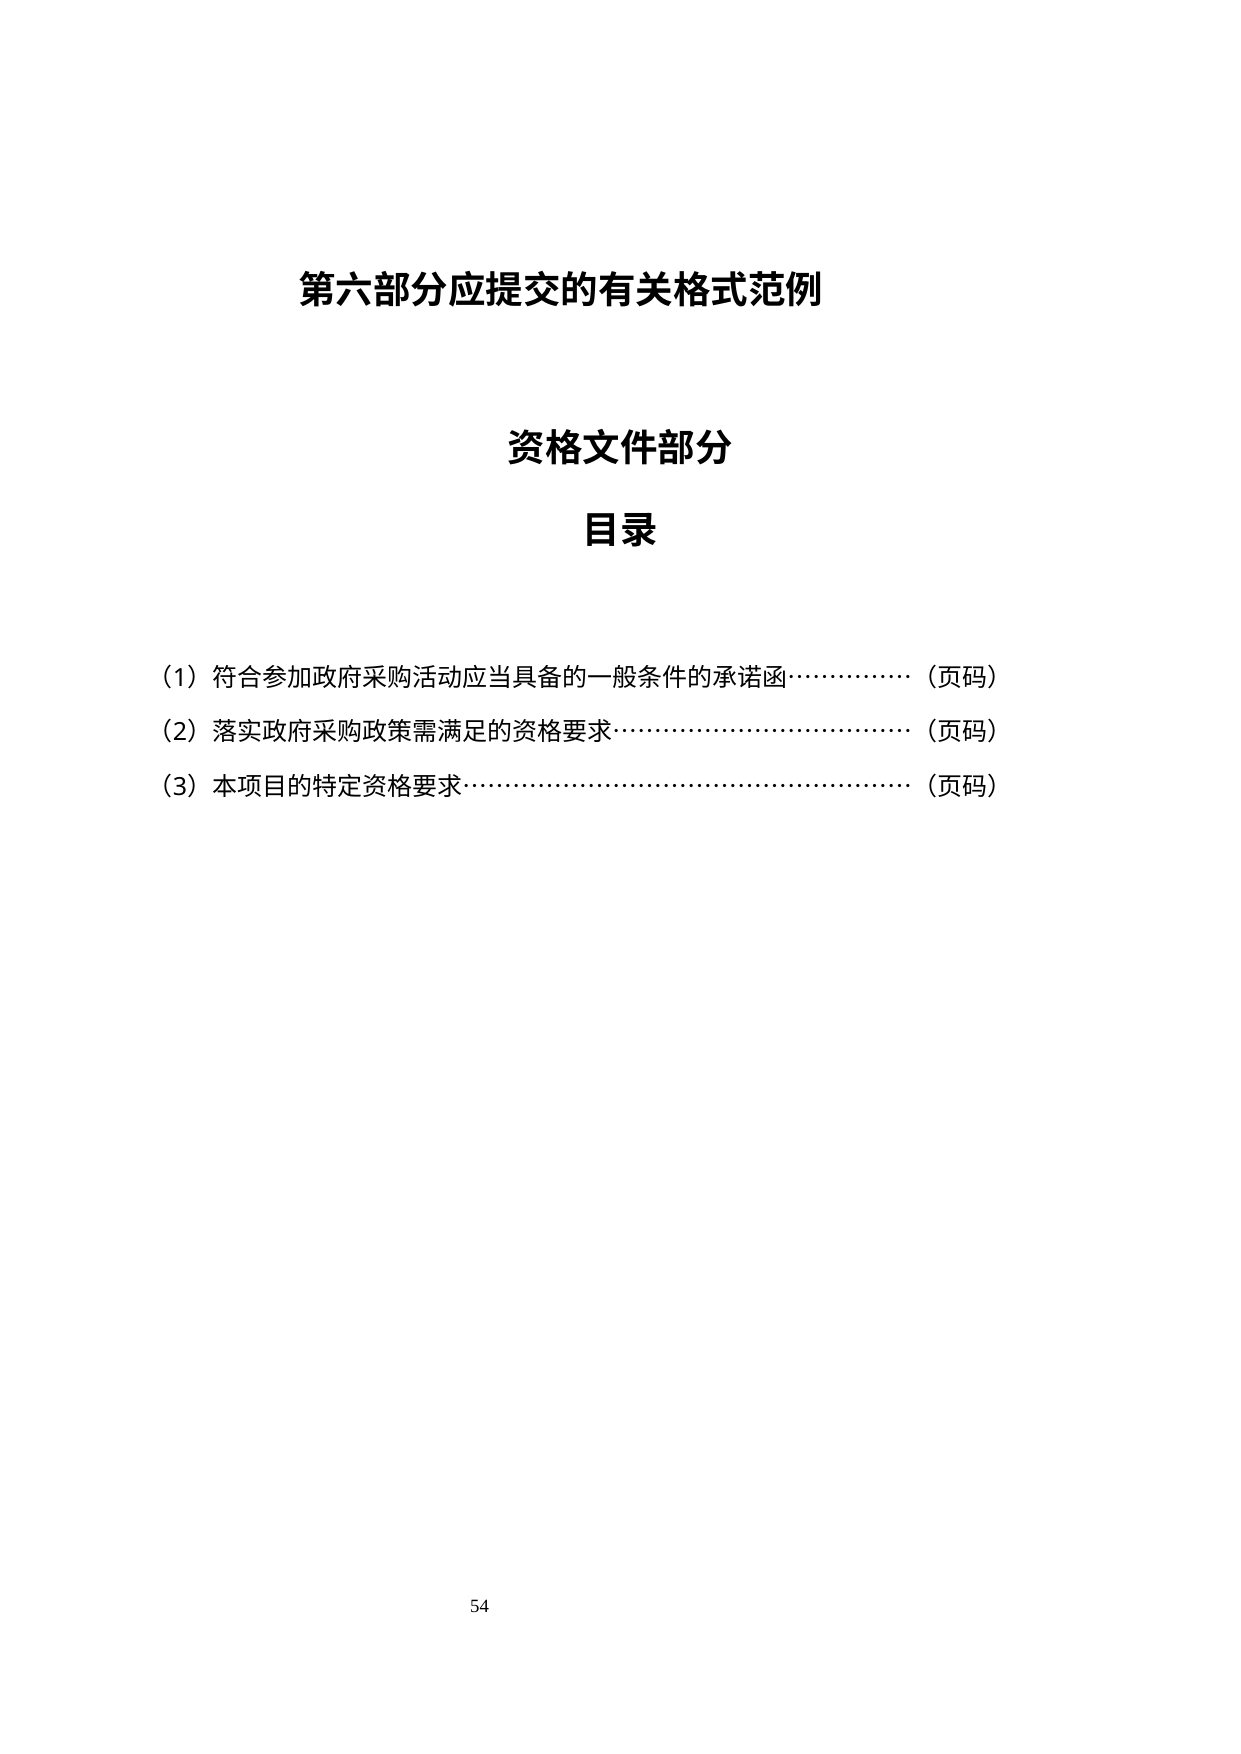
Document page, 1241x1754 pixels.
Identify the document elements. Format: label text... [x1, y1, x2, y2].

text （2）落实政府采购政策需满足的资格要求………………………………（页码） [148, 712, 1092, 748]
text 资格文件部分 [148, 418, 1092, 472]
text （3）本项目的特定资格要求………………………………………………（页码） [148, 766, 1092, 802]
text 目录 [148, 499, 1092, 554]
text 第六部分应提交的有关格式范例 [223, 260, 1092, 314]
text （1）符合参加政府采购活动应当具备的一般条件的承诺函……………（页码） [148, 657, 1092, 694]
